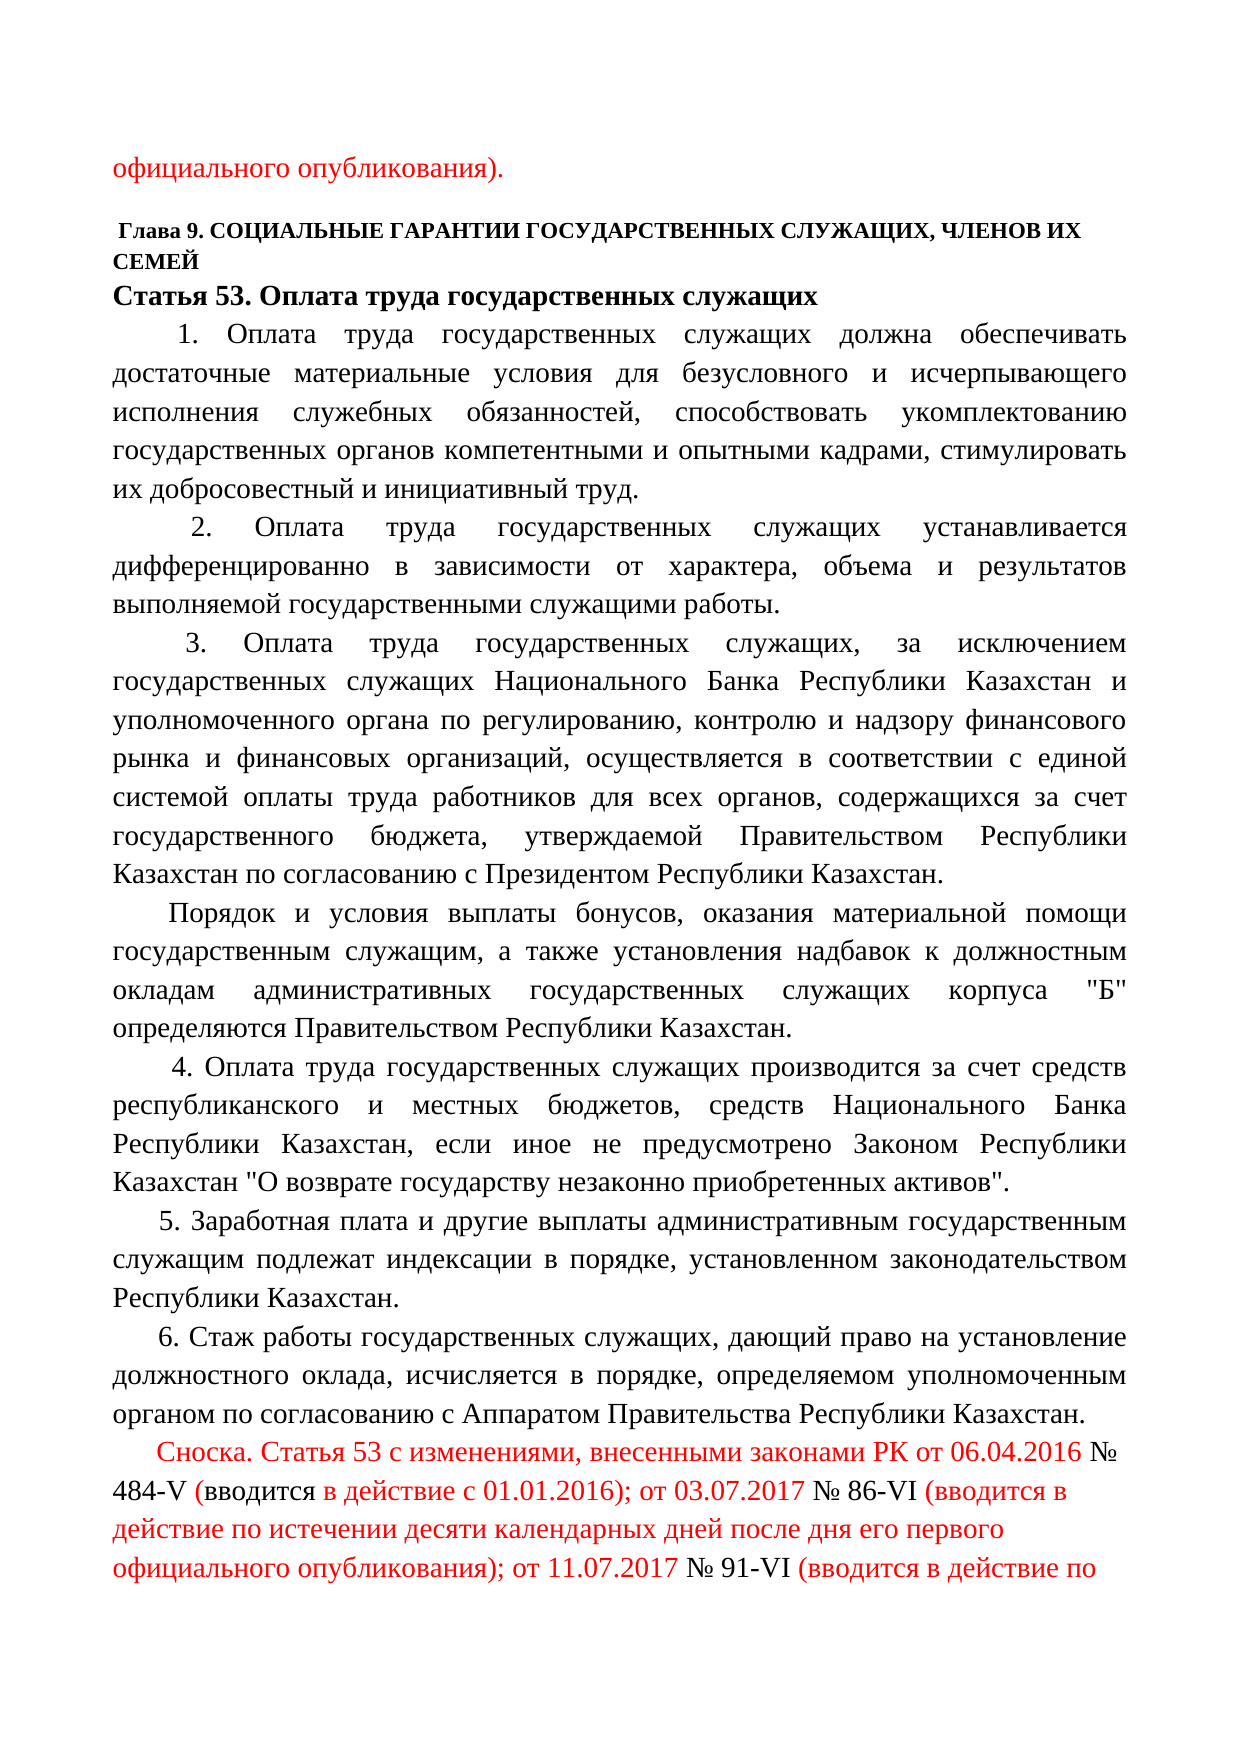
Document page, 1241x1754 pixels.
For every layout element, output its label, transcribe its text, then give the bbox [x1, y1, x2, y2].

text Глава 9. СОЦИАЛЬНЫЕ ГАРАНТИИ ГОСУДАРСТВЕННЫХ СЛУЖАЩИХ, ЧЛЕНОВ ИХ СЕМЕЙ [112, 218, 1128, 274]
text Порядок и условия выплаты бонусов, оказания материальной помощи государственным служащим, а также установления надбавок к должностным окладам административных государственных служащих корпуса "Б" определяются Правительством Республики Казахстан. [112, 895, 1128, 1044]
text 4. Оплата труда государственных служащих производится за счет средств республиканского и местных бюджетов, средств Национального Банка Республики Казахстан, если иное не предусмотрено Законом Республики Казахстан "О возврате государству незаконно приобретенных активов". [112, 1049, 1128, 1198]
text 1. Оплата труда государственных служащих должна обеспечивать достаточные материальные условия для безусловного и исчерпывающего исполнения служебных обязанностей, способствовать укомплектованию государственных органов компетентными и опытными кадрами, стимулировать их добросовестный и инициативный труд. [112, 317, 1128, 504]
text Статья 53. Оплата труда государственных служащих [112, 278, 1128, 312]
text 2. Оплата труда государственных служащих устанавливается дифференцированно в зависимости от характера, объема и результатов выполняемой государственными служащими работы. [112, 509, 1128, 620]
text 3. Оплата труда государственных служащих, за исключением государственных служащих Национального Банка Республики Казахстан и уполномоченного органа по регулированию, контролю и надзору финансового рынка и финансовых организаций, осуществляется в соответствии с единой системой оплаты труда работников для всех органов, содержащихся за счет государственного бюджета, утверждаемой Правительством Республики Казахстан по согласованию с Президентом Республики Казахстан. [112, 625, 1128, 890]
